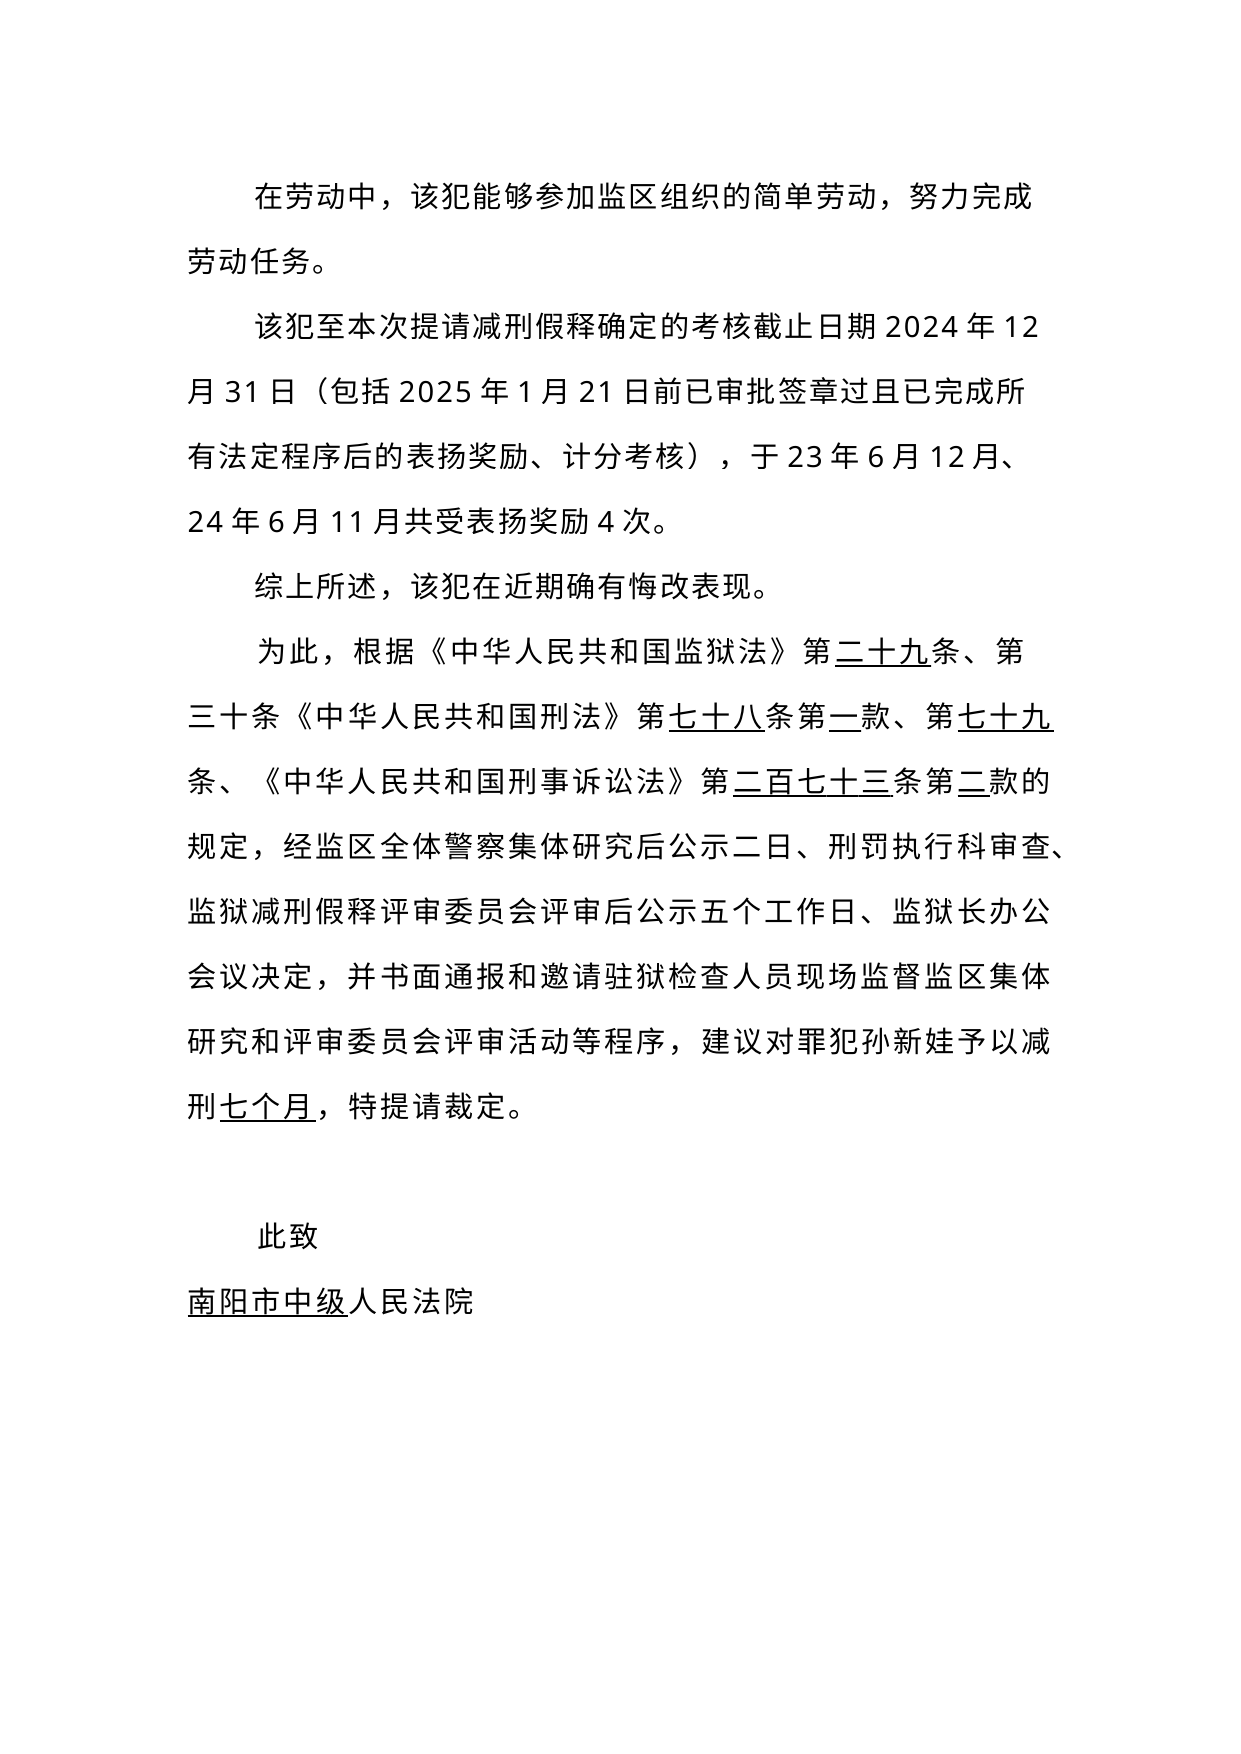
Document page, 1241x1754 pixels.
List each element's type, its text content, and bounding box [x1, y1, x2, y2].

text 在劳动中，该犯能够参加监区组织的简单劳动，努力完成劳动任务。 [187, 162, 1053, 292]
text 为此，根据《中华人民共和国监狱法》第二十九条、第三十条《中华人民共和国刑法》第七十八条第一款、第七十九条、《中华人民共和国刑事诉讼法》第二百七十三条第二款的规定，经监区全体警察集体研究后公示二日、刑罚执行科审查、监狱减刑假释评审委员会评审后公示五个工作日、监狱长办公会议决定，并书面通报和邀请驻狱检查人员现场监督监区集体研究和评审委员会评审活动等程序，建议对罪犯孙新娃予以减刑七个月，特提请裁定。 [187, 617, 1053, 1137]
text 综上所述，该犯在近期确有悔改表现。 [187, 552, 1053, 617]
text 该犯至本次提请减刑假释确定的考核截止日期2024年12月31日（包括2025年1月21日前已审批签章过且已完成所有法定程序后的表扬奖励、计分考核），于23年6月12月、24年6月11月共受表扬奖励4次。 [187, 292, 1053, 552]
text 南阳市中级人民法院 [187, 1267, 1053, 1332]
text 此致 [187, 1202, 1053, 1267]
